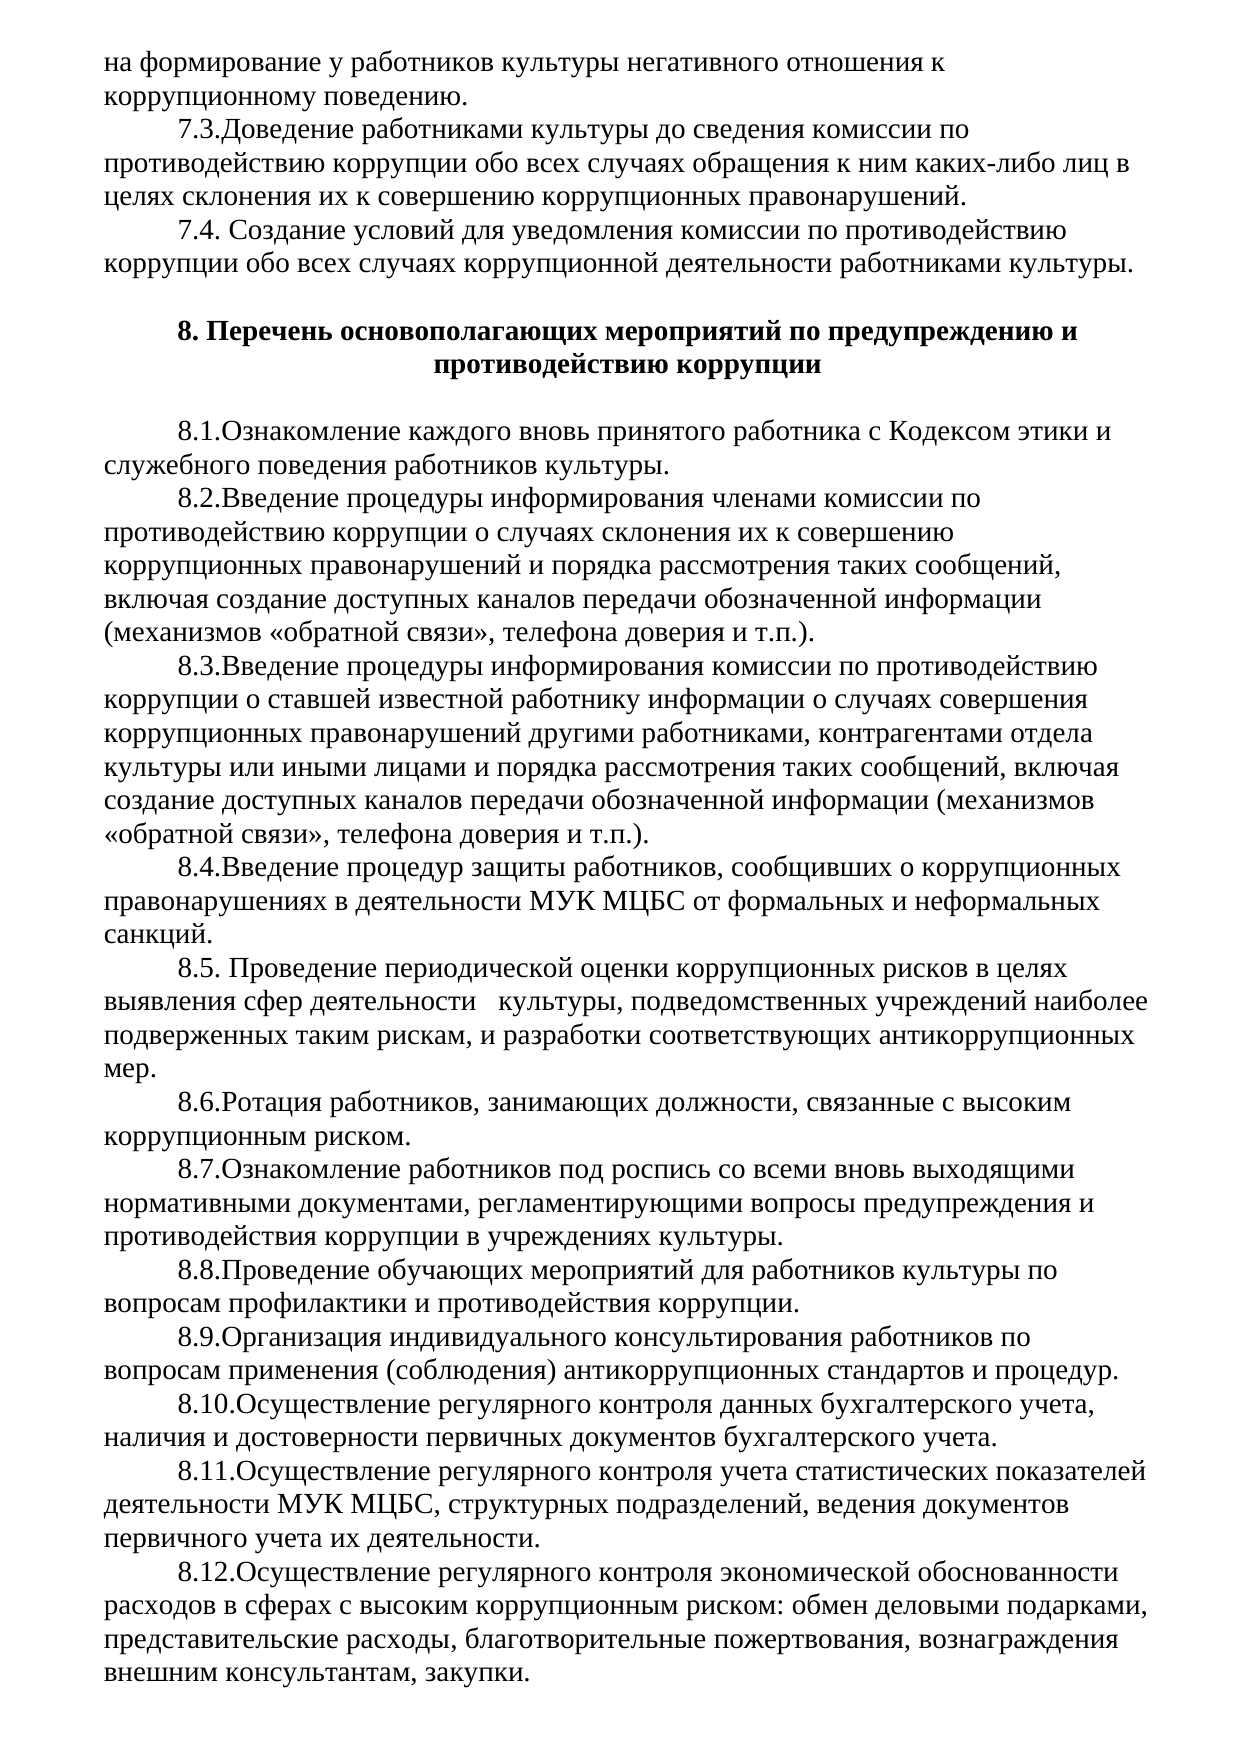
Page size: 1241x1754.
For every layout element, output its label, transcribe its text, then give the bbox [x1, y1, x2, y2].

text 8.6.Ротация работников, занимающих должности, связанные с высоким коррупционным риском. [103, 1084, 1152, 1151]
text 7.4. Создание условий для уведомления комиссии по противодействию коррупции обо всех случаях коррупционной деятельности работниками культуры. [103, 212, 1152, 279]
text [103, 44, 1152, 111]
text 8.11.Осуществление регулярного контроля учета статистических показателей деятельности МУК МЦБС, структурных подразделений, ведения документов первичного учета их деятельности. [103, 1453, 1152, 1554]
text 8.2.Введение процедуры информирования членами комиссии по противодействию коррупции о случаях склонения их к совершению коррупционных правонарушений и порядка рассмотрения таких сообщений, включая создание доступных каналов передачи обозначенной информации (механизмов «обратной связи», телефона доверия и т.п.). [103, 480, 1152, 648]
text 8.5. Проведение периодической оценки коррупционных рисков в целях выявления сфер деятельности культуры, подведомственных учреждений наиболее подверженных таким рискам, и разработки соответствующих антикоррупционных мер. [103, 950, 1152, 1084]
text 8.1.Ознакомление каждого вновь принятого работника с Кодексом этики и служебного поведения работников культуры. [103, 413, 1152, 480]
text 8. Перечень основополагающих мероприятий по предупреждению и противодействию коррупции [103, 313, 1152, 380]
text 7.3.Доведение работниками культуры до сведения комиссии по противодействию коррупции обо всех случаях обращения к ним каких-либо лиц в целях склонения их к совершению коррупционных правонарушений. [103, 111, 1152, 212]
text 8.8.Проведение обучающих мероприятий для работников культуры по вопросам профилактики и противодействия коррупции. [103, 1252, 1152, 1319]
text 8.3.Введение процедуры информирования комиссии по противодействию коррупции о ставшей известной работнику информации о случаях совершения коррупционных правонарушений другими работниками, контрагентами отдела культуры или иными лицами и порядка рассмотрения таких сообщений, включая создание доступных каналов передачи обозначенной информации (механизмов «обратной связи», телефона доверия и т.п.). [103, 648, 1152, 849]
text 8.9.Организация индивидуального консультирования работников по вопросам применения (соблюдения) антикоррупционных стандартов и процедур. [103, 1319, 1152, 1386]
text 8.12.Осуществление регулярного контроля экономической обоснованности расходов в сферах с высоким коррупционным риском: обмен деловыми подарками, представительские расходы, благотворительные пожертвования, вознаграждения внешним консультантам, закупки. [103, 1554, 1152, 1688]
text 8.7.Ознакомление работников под роспись со всеми вновь выходящими нормативными документами, регламентирующими вопросы предупреждения и противодействия коррупции в учреждениях культуры. [103, 1151, 1152, 1252]
text 8.4.Введение процедур защиты работников, сообщивших о коррупционных правонарушениях в деятельности МУК МЦБС от формальных и неформальных санкций. [103, 849, 1152, 950]
text 8.10.Осуществление регулярного контроля данных бухгалтерского учета, наличия и достоверности первичных документов бухгалтерского учета. [103, 1386, 1152, 1453]
